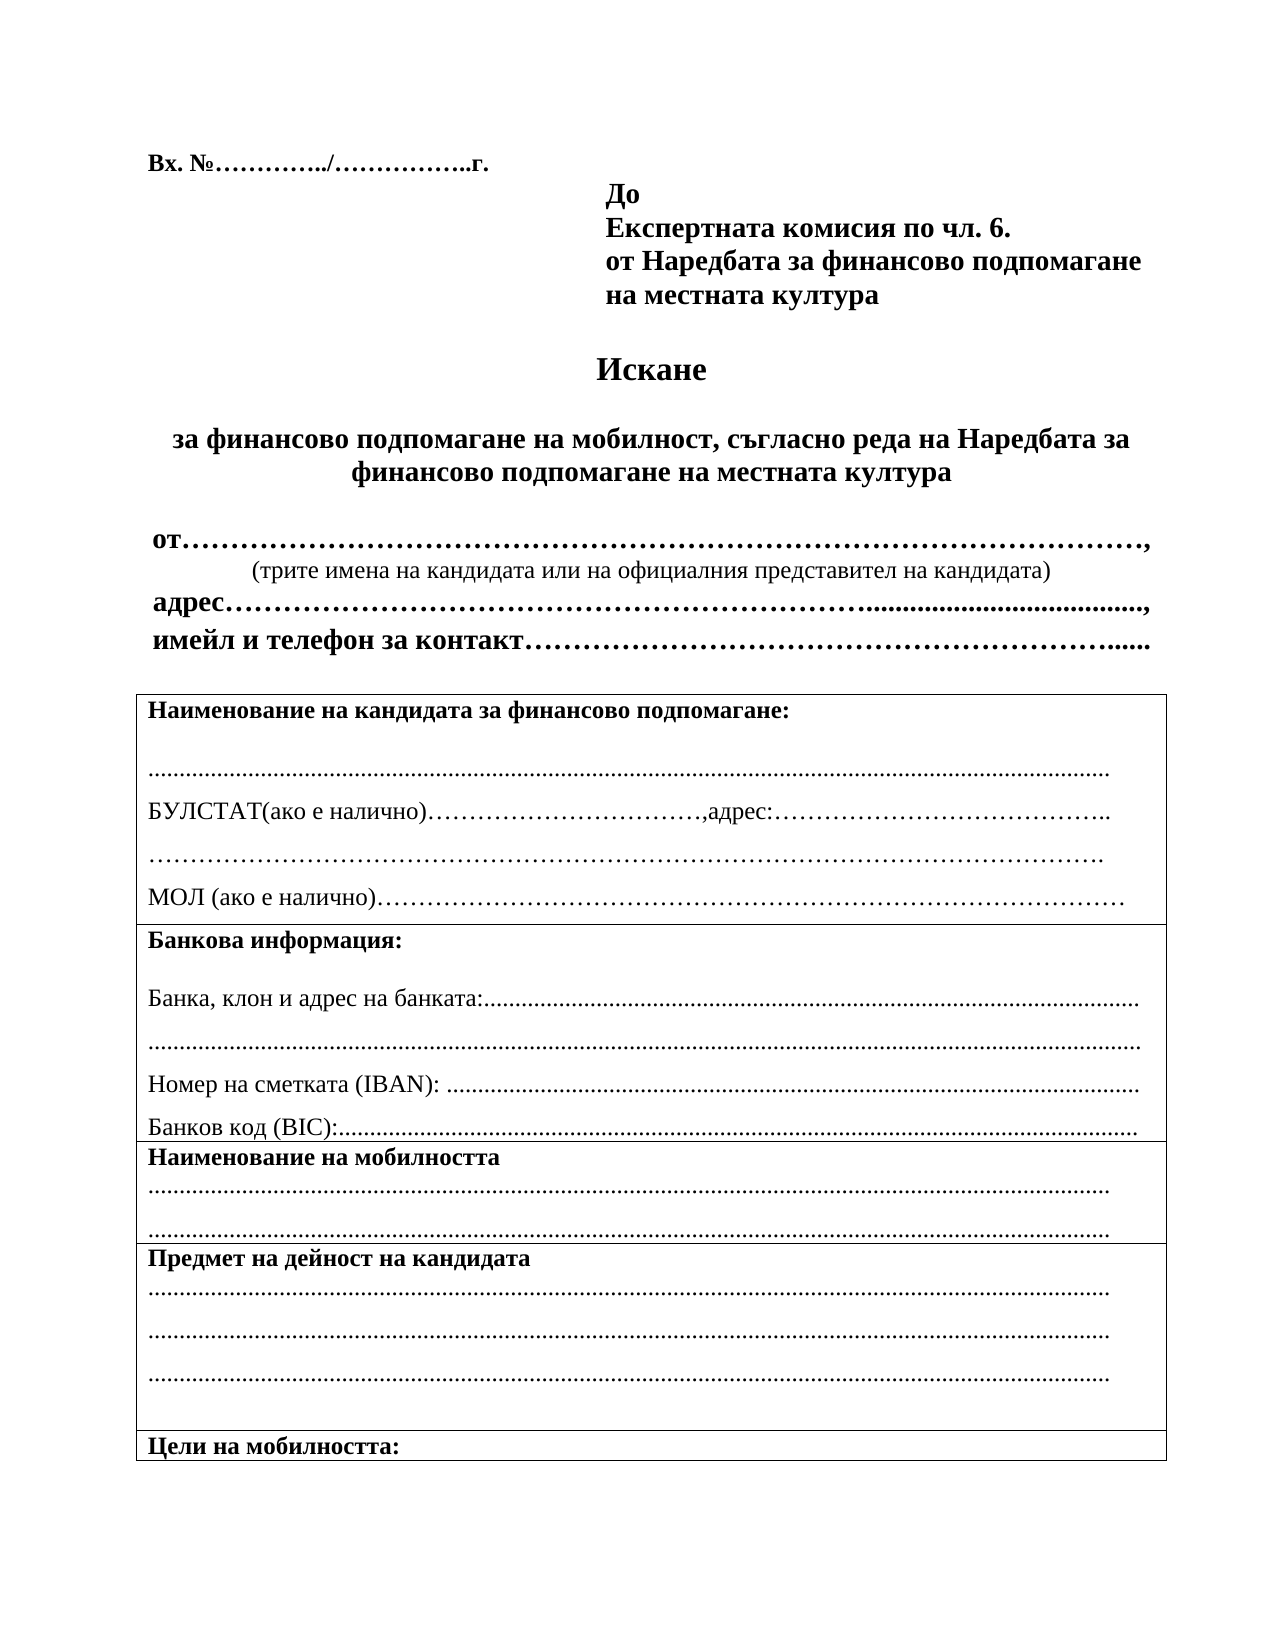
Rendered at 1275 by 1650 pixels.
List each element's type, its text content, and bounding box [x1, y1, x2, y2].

table_cell Предмет на дейност на кандидата .......................................................................................................................................................... .......................................................................................................................................................... .......................................................................................................................................................... [137, 1244, 1166, 1430]
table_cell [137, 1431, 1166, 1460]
table_header Вх. №…………../……………..г. До Експертната комисия по чл. 6. от Наредбата за финансово подпомагане на местната култура Искане за финансово подпомагане на мобилност, съгласно реда на Наредбата за финансово подпомагане на местната култура от………………………………………………………………………………………, (трите имена на кандидата или на официалния представител на кандидата) адрес…………………………………………………………......................................, имейл и телефон за контакт……………………………………………………...... [136, 148, 1166, 694]
table_cell Банкова информация: Банка, клон и адрес на банката:......................................................................................................... ............................................................................................................................................................... Номер на сметката (IBAN): ............................................................................................................... Банков код (BIC):................................................................................................................................ [137, 925, 1166, 1141]
table_cell Наименование на мобилността .......................................................................................................................................................... .......................................................................................................................................................... [137, 1142, 1166, 1242]
table_cell Наименование на кандидата за финансово подпомагане: .......................................................................................................................................................... БУЛСТАТ(ако е налично)……………………………,адрес:………………………………….. ……………………………………………………………………………………………………. МОЛ (ако е налично)……………………………………………………………………………… [137, 695, 1166, 924]
